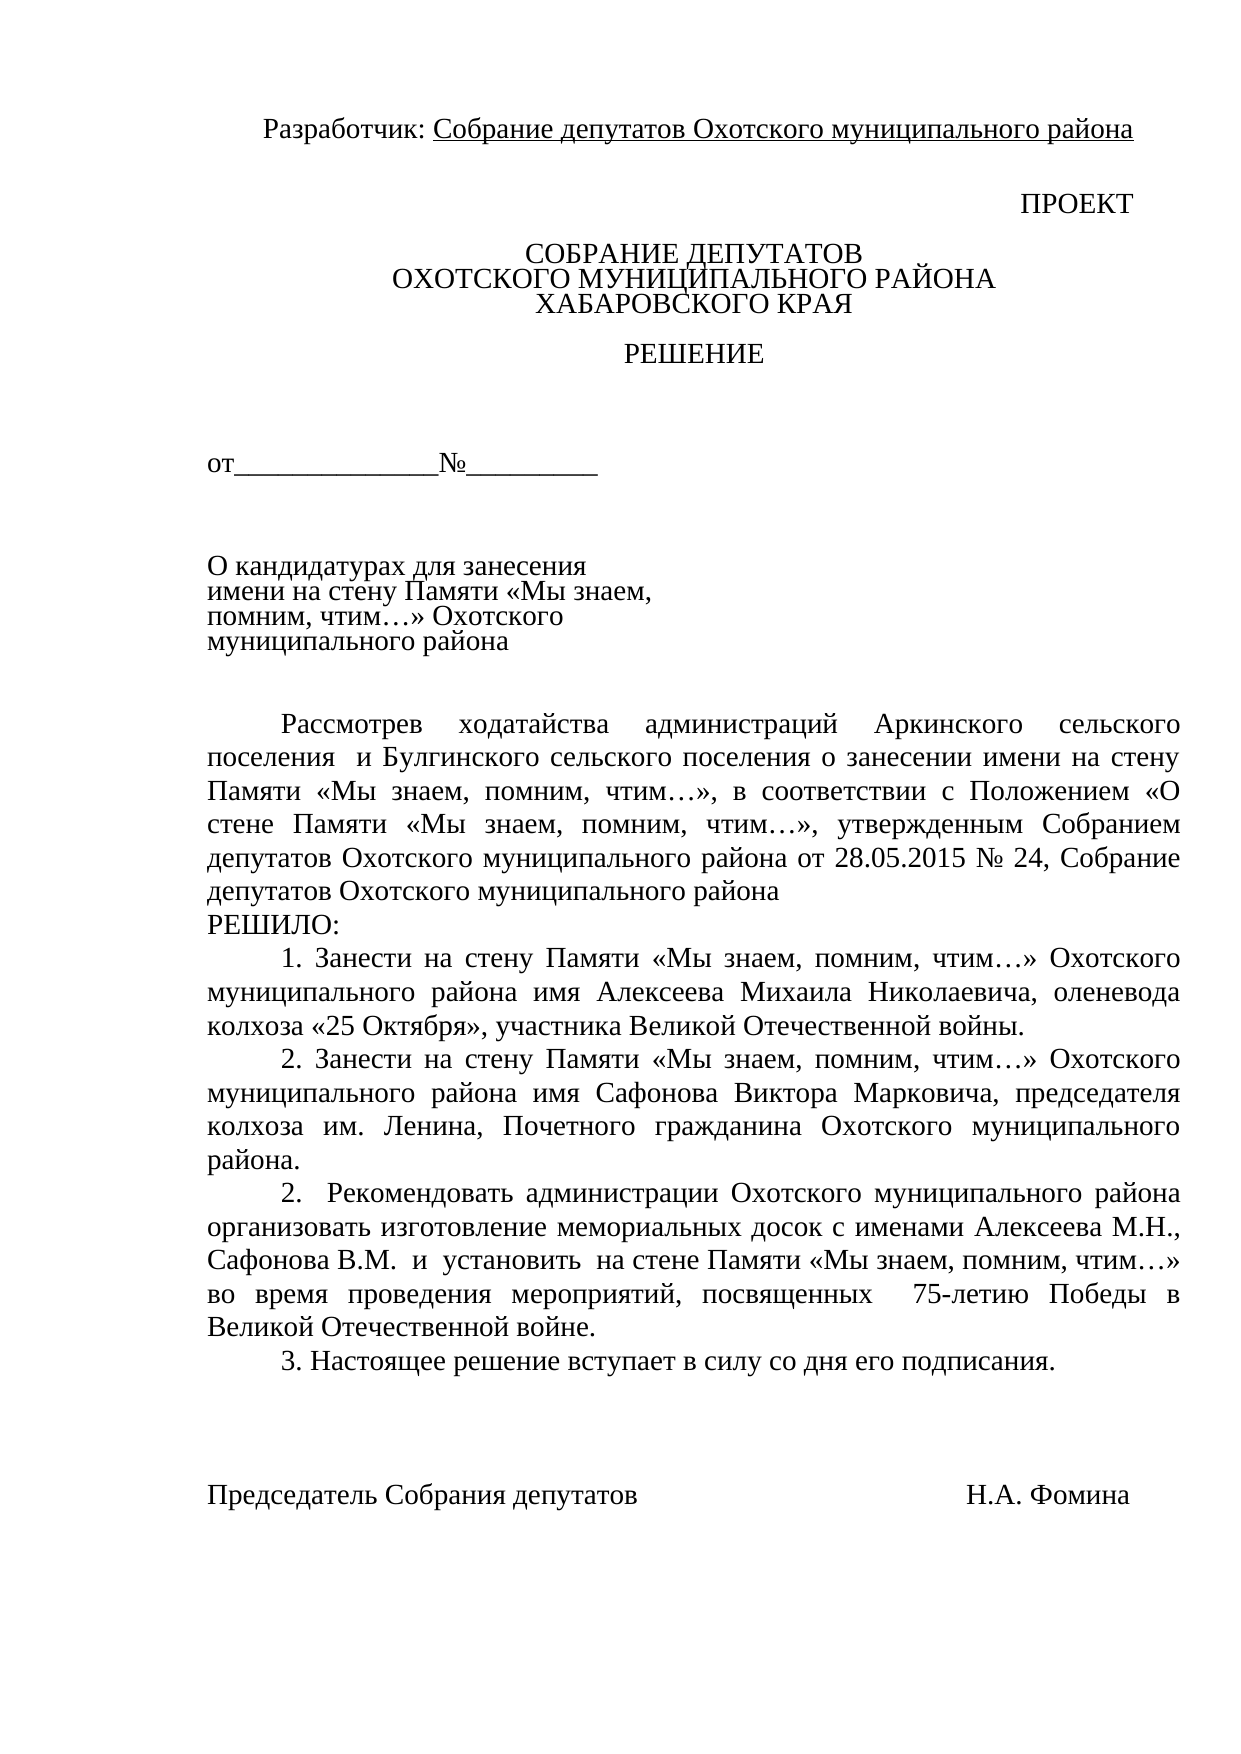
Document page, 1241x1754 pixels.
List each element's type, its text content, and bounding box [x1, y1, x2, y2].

text О кандидатурах для занесения [207, 556, 1181, 581]
text имени на стену Памяти «Мы знаем, [207, 581, 1181, 606]
text Рассмотрев ходатайства администраций Аркинского сельского поселения и Булгинского сельского поселения о занесении имени на стену Памяти «Мы знаем, помним, чтим…», в соответствии с Положением «О стене Памяти «Мы знаем, помним, чтим…», утвержденным Собранием депутатов Охотского муниципального района от 28.05.2015 № 24, Собрание депутатов Охотского муниципального района [207, 706, 1181, 907]
text 2. Рекомендовать администрации Охотского муниципального района организовать изготовление мемориальных досок с именами Алексеева М.Н., Сафонова В.М. и установить на стене Памяти «Мы знаем, помним, чтим…» во время проведения мероприятий, посвященных 75-летию Победы в Великой Отечественной войне. [207, 1175, 1181, 1343]
text помним, чтим…» Охотского [207, 606, 1181, 631]
text Председатель Собрания депутатов Н.А. Фомина [207, 1477, 1181, 1511]
text РЕШЕНИЕ [207, 343, 1181, 368]
text 3. Настоящее решение вступает в силу со дня его подписания. [207, 1343, 1181, 1377]
text ПРОЕКТ [207, 193, 1133, 218]
text СОБРАНИЕ ДЕПУТАТОВ [207, 243, 1181, 268]
text Разработчик: Собрание депутатов Охотского муниципального района [207, 118, 1133, 143]
text 2. Занести на стену Памяти «Мы знаем, помним, чтим…» Охотского муниципального района имя Сафонова Виктора Марковича, председателя колхоза им. Ленина, Почетного гражданина Охотского муниципального района. [207, 1041, 1181, 1175]
text ОХОТСКОГО МУНИЦИПАЛЬНОГО РАЙОНА [207, 268, 1181, 293]
text ХАБАРОВСКОГО КРАЯ [207, 293, 1181, 318]
text РЕШИЛО: [207, 907, 1181, 941]
text муниципального района [207, 631, 1181, 656]
text от______________№_________ [207, 445, 1181, 479]
text 1. Занести на стену Памяти «Мы знаем, помним, чтим…» Охотского муниципального района имя Алексеева Михаила Николаевича, оленевода колхоза «25 Октября», участника Великой Отечественной войны. [207, 941, 1181, 1041]
